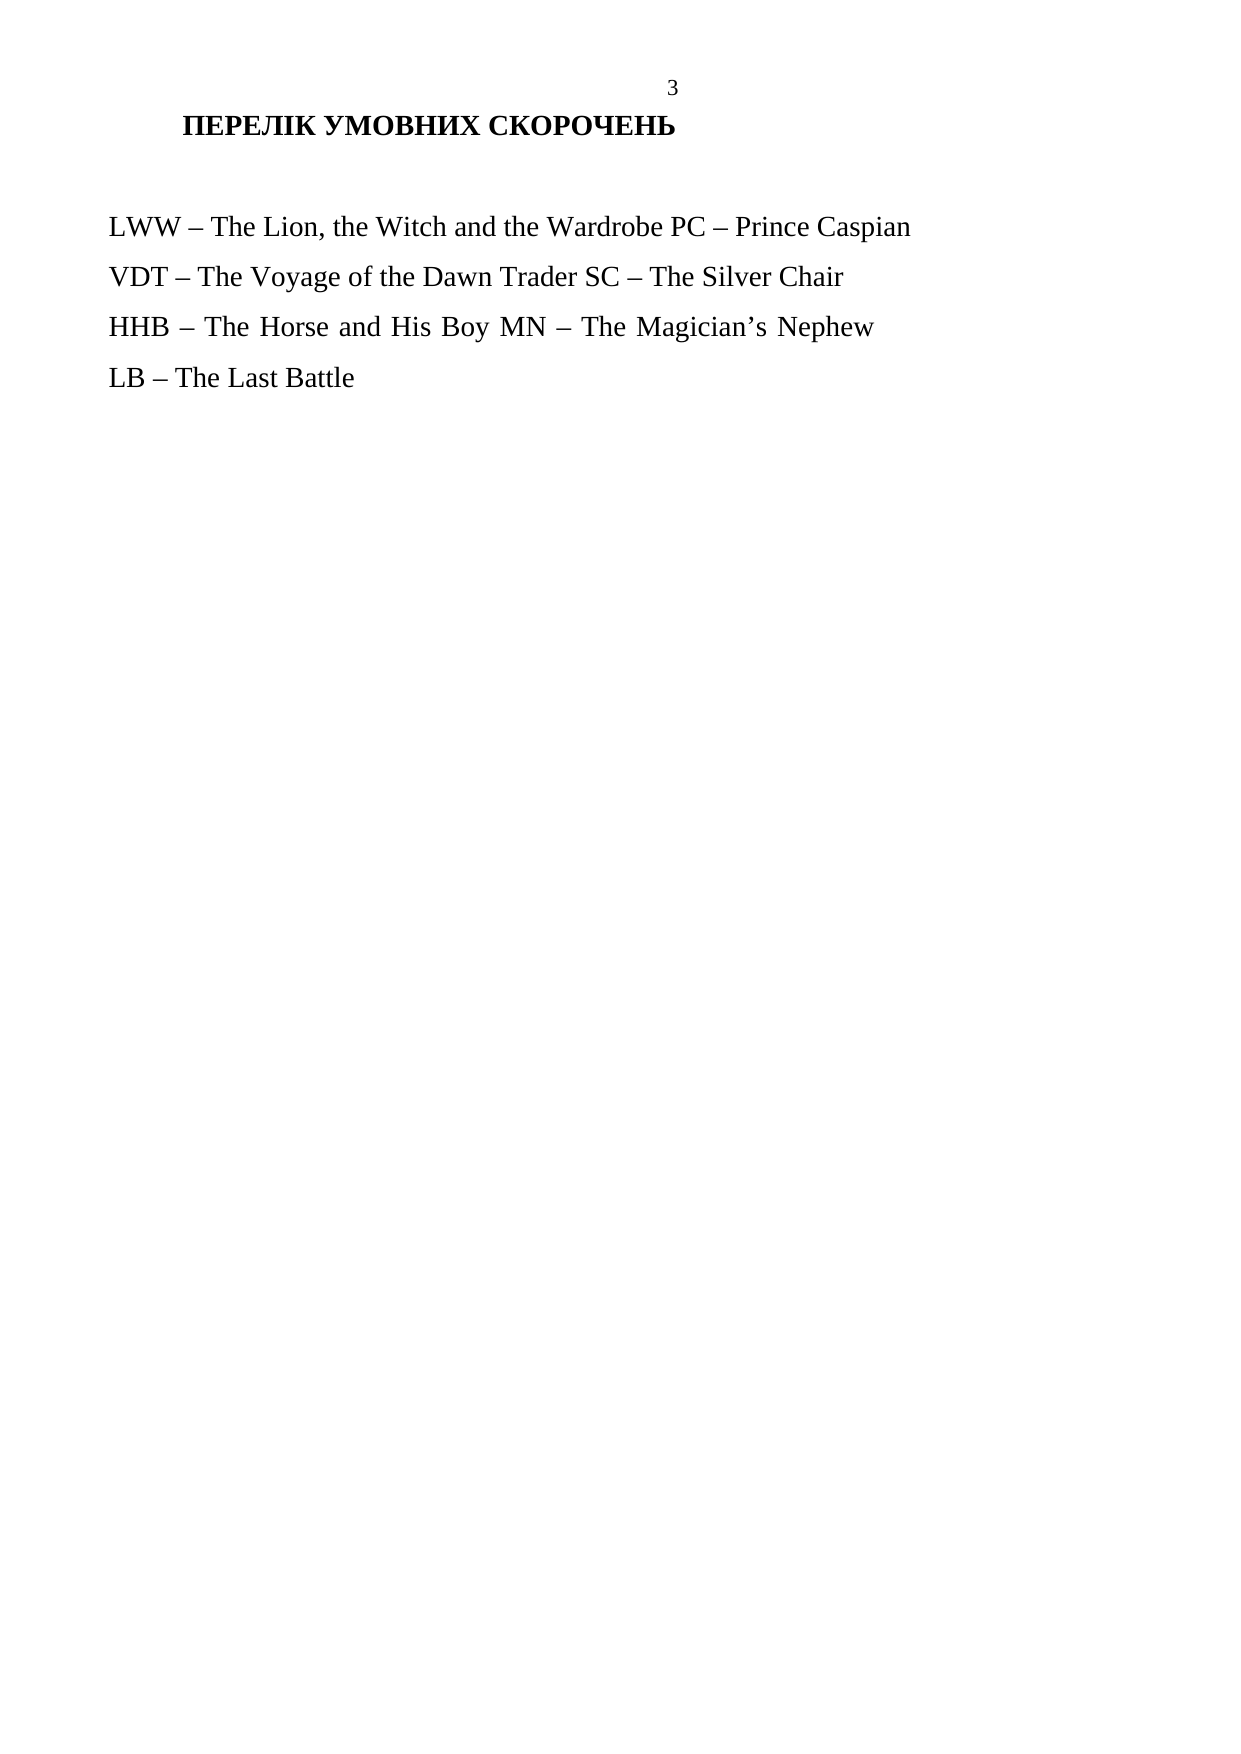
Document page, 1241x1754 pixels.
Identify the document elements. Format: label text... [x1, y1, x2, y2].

subtitle ПЕРЕЛІК УМОВНИХ СКОРОЧЕНЬ [108, 108, 1198, 142]
text LWW – The Lion, the Witch and the Wardrobe PC – Prince Caspian [108, 209, 1201, 242]
text HHB – The Horse and His Boy MN – The Magician’s Nephew LB – The Last Battle [108, 309, 876, 393]
text VDT – The Voyage of the Dawn Trader SC – The Silver Chair [108, 259, 949, 293]
